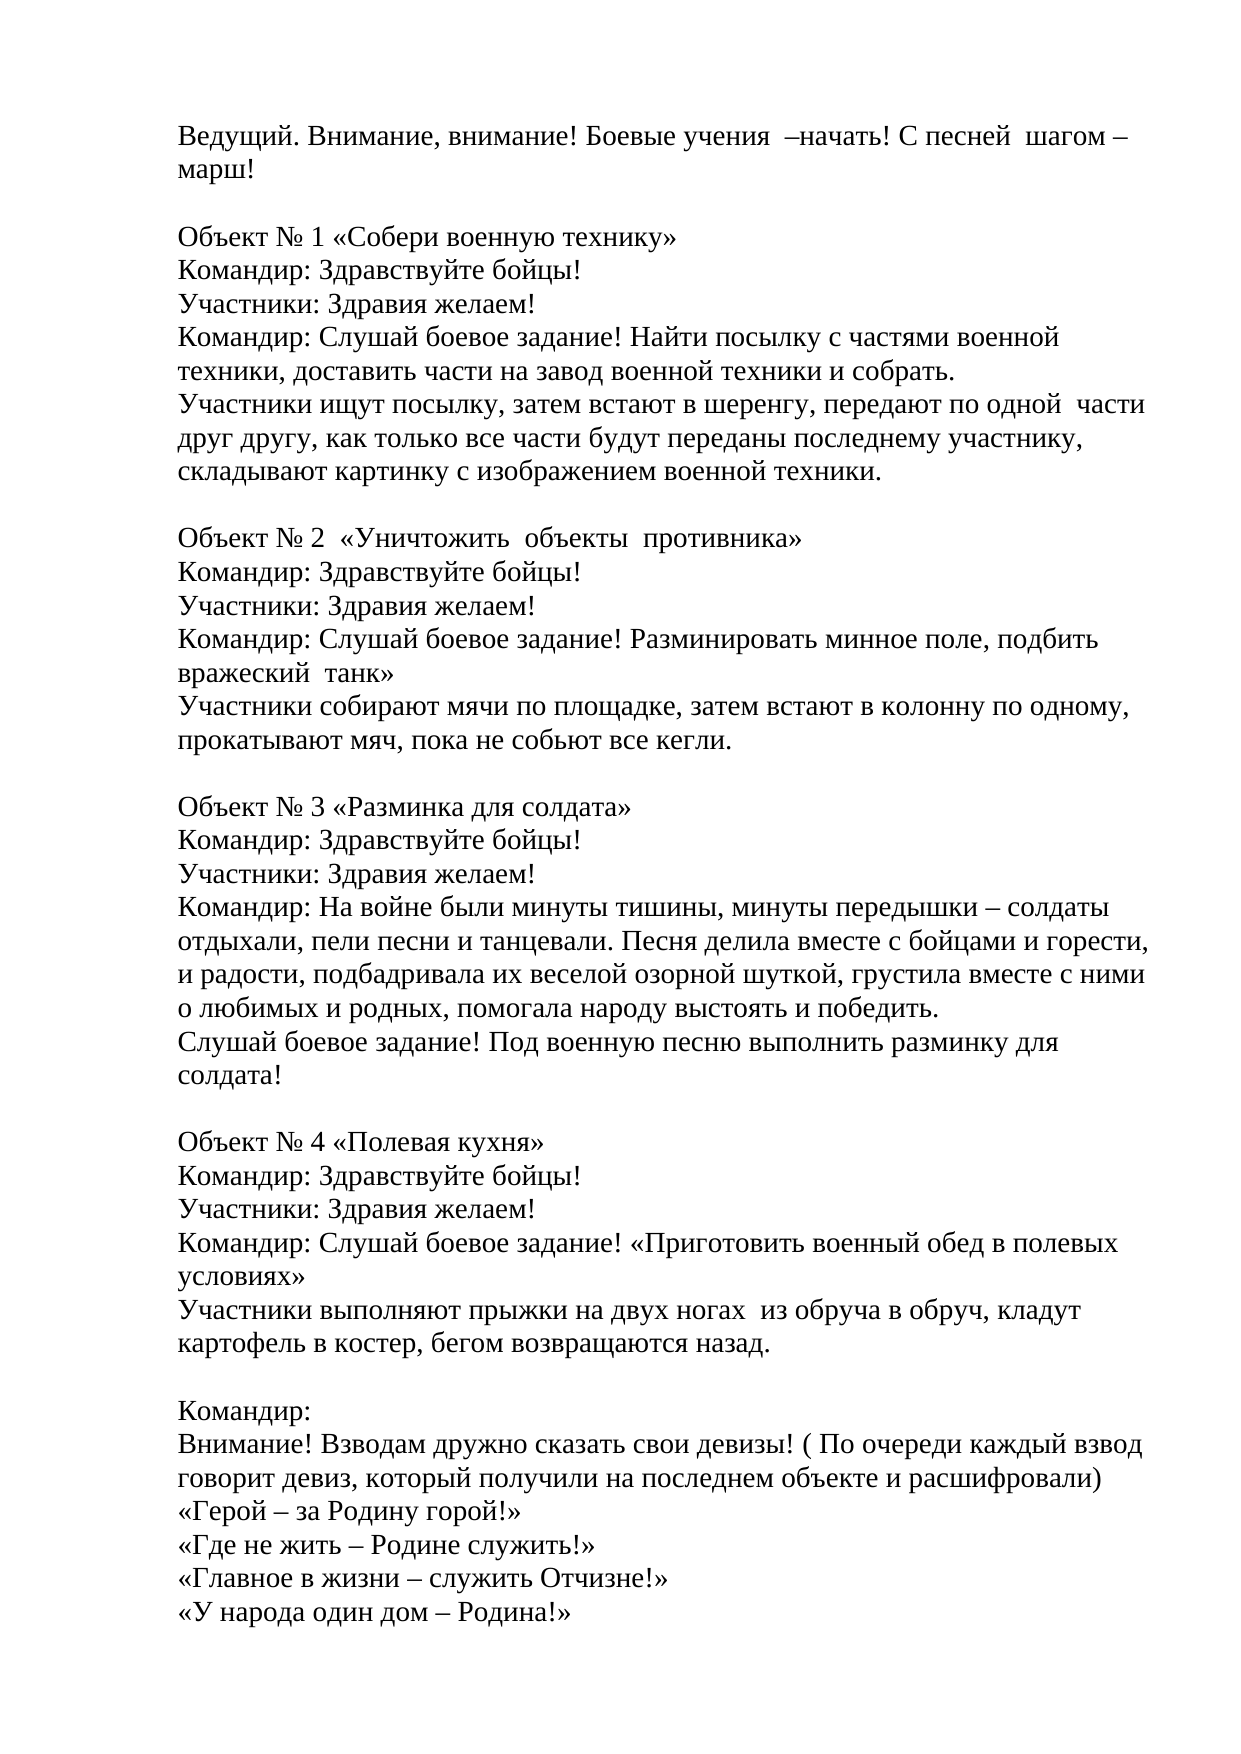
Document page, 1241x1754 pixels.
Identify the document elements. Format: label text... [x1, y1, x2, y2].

text Командир: Здравствуйте бойцы! [177, 252, 1152, 286]
text Участники: Здравия желаем! [177, 286, 1152, 319]
text Командир: На войне были минуты тишины, минуты передышки – солдаты отдыхали, пели песни и танцевали. Песня делила вместе с бойцами и горести, и радости, подбадривала их веселой озорной шуткой, грустила вместе с ними о любимых и родных, помогала народу выстоять и победить. [177, 889, 1152, 1024]
text Ведущий. Внимание, внимание! Боевые учения –начать! С песней шагом – марш! [177, 118, 1152, 185]
text Участники собирают мячи по площадке, затем встают в колонну по одному, прокатывают мяч, пока не собьют все кегли. [177, 688, 1152, 755]
text Командир: Слушай боевое задание! Найти посылку с частями военной техники, доставить части на завод военной техники и собрать. [177, 319, 1152, 386]
text Внимание! Взводам дружно сказать свои девизы! ( По очереди каждый взвод говорит девиз, который получили на последнем объекте и расшифровали) [177, 1426, 1152, 1493]
text Участники выполняют прыжки на двух ногах из обруча в обруч, кладут картофель в костер, бегом возвращаются назад. [177, 1292, 1152, 1359]
text «Герой – за Родину горой!» [177, 1493, 1152, 1527]
text Командир: Здравствуйте бойцы! [177, 554, 1152, 588]
text Участники: Здравия желаем! [177, 1191, 1152, 1225]
text Участники: Здравия желаем! [177, 856, 1152, 889]
text Командир: Слушай боевое задание! Разминировать минное поле, подбить вражеский танк» [177, 621, 1152, 688]
text Участники ищут посылку, затем встают в шеренгу, передают по одной части друг другу, как только все части будут переданы последнему участнику, складывают картинку с изображением военной техники. [177, 386, 1152, 487]
text Слушай боевое задание! Под военную песню выполнить разминку для солдата! [177, 1024, 1152, 1091]
text «Главное в жизни – служить Отчизне!» [177, 1560, 1152, 1594]
text Командир: Здравствуйте бойцы! [177, 1158, 1152, 1191]
text Объект № 1 «Собери военную технику» [177, 219, 1152, 252]
text «Где не жить – Родине служить!» [177, 1527, 1152, 1560]
text «У народа один дом – Родина!» [177, 1594, 1152, 1627]
text Командир: Слушай боевое задание! «Приготовить военный обед в полевых условиях» [177, 1225, 1152, 1292]
text Командир: Здравствуйте бойцы! [177, 822, 1152, 856]
text Объект № 2 «Уничтожить объекты противника» [177, 521, 1152, 554]
text Объект № 4 «Полевая кухня» [177, 1124, 1152, 1158]
text Командир: [177, 1393, 1152, 1426]
text Объект № 3 «Разминка для солдата» [177, 789, 1152, 822]
text Участники: Здравия желаем! [177, 588, 1152, 621]
